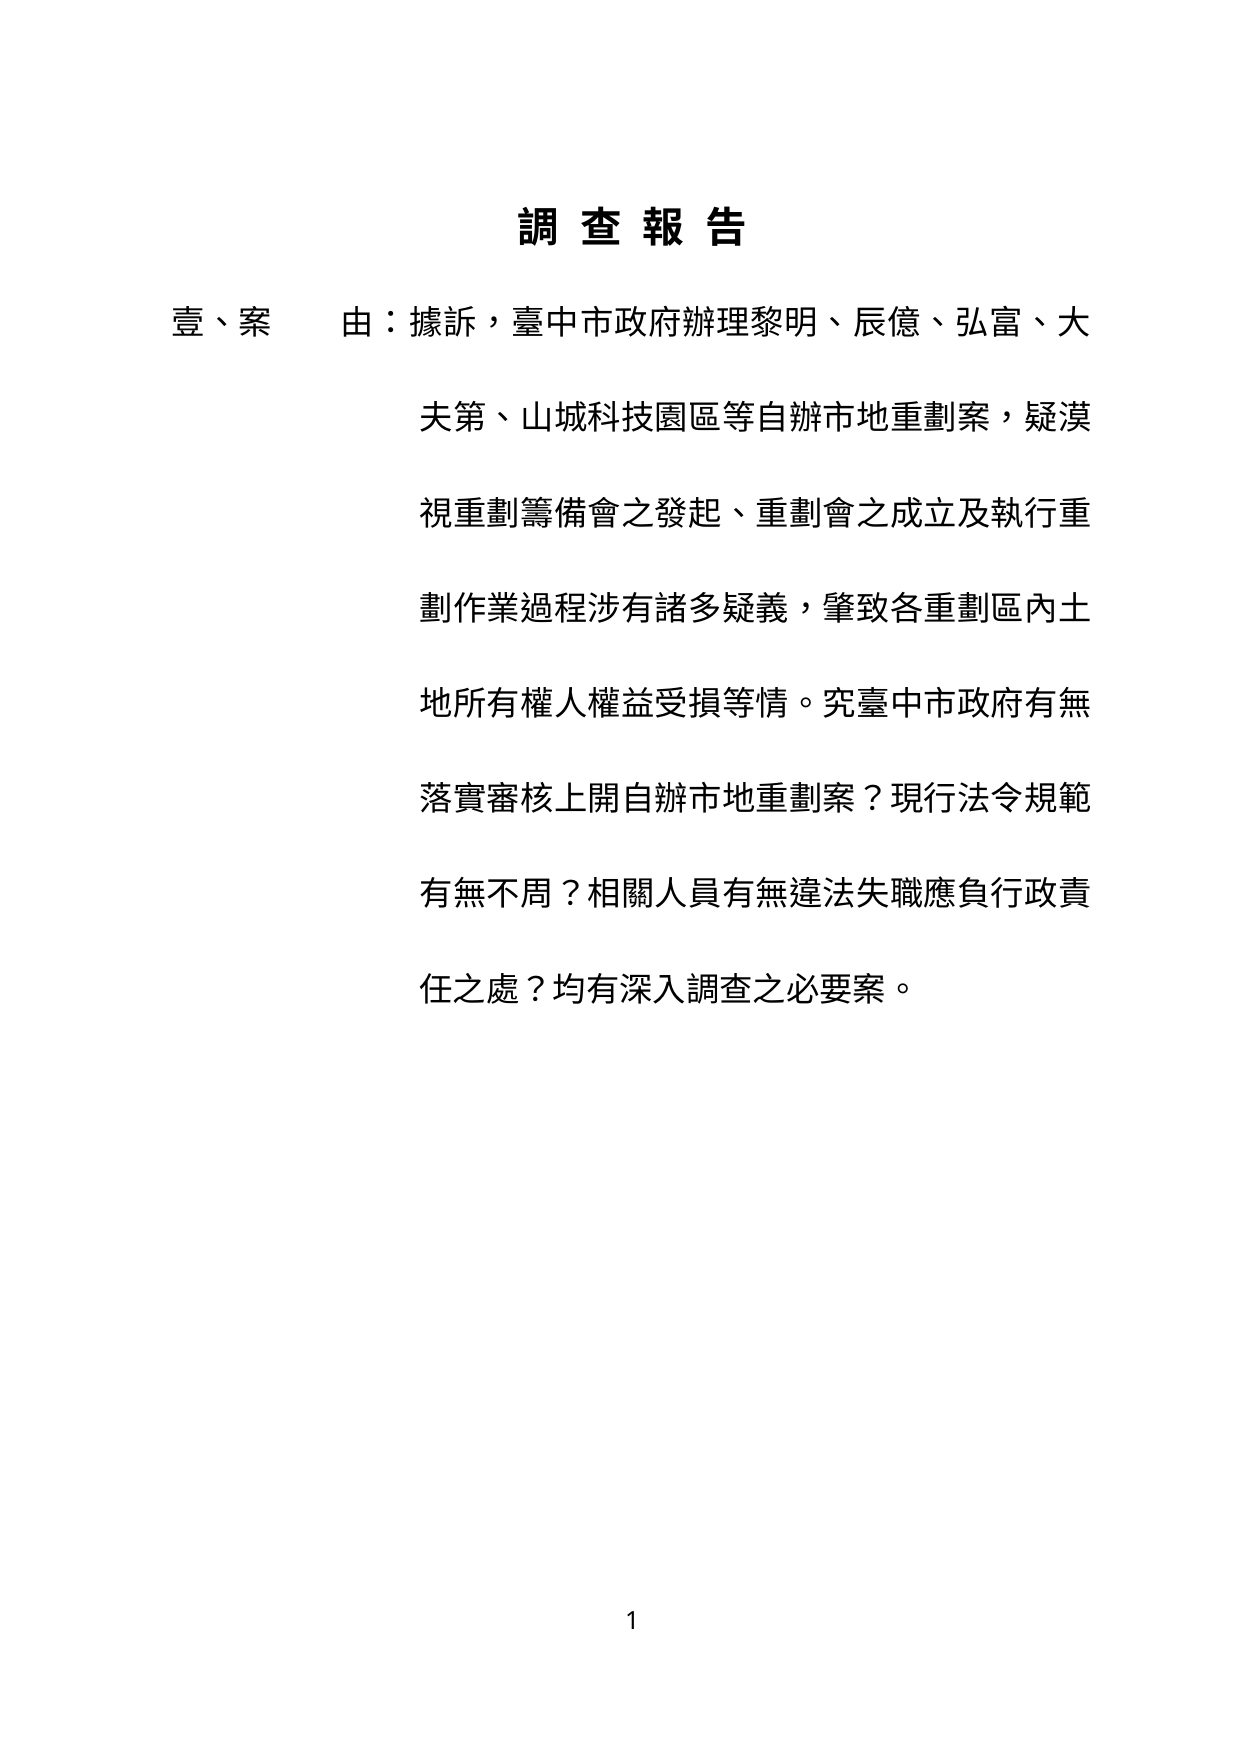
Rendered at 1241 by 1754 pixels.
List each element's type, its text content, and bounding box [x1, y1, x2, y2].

subtitle 案 由：據訴，臺中市政府辦理黎明、辰億、弘富、大夫第、山城科技園區等自辦市地重劃案，疑漠視重劃籌備會之發起、重劃會之成立及執行重劃作業過程涉有諸多疑義，肇致各重劃區內土地所有權人權益受損等情。究臺中市政府有無落實審核上開自辦市地重劃案？現行法令規範有無不周？相關人員有無違法失職應負行政責任之處？均有深入調查之必要案。 [171, 272, 1092, 1034]
text 調查報告 [171, 177, 1092, 272]
